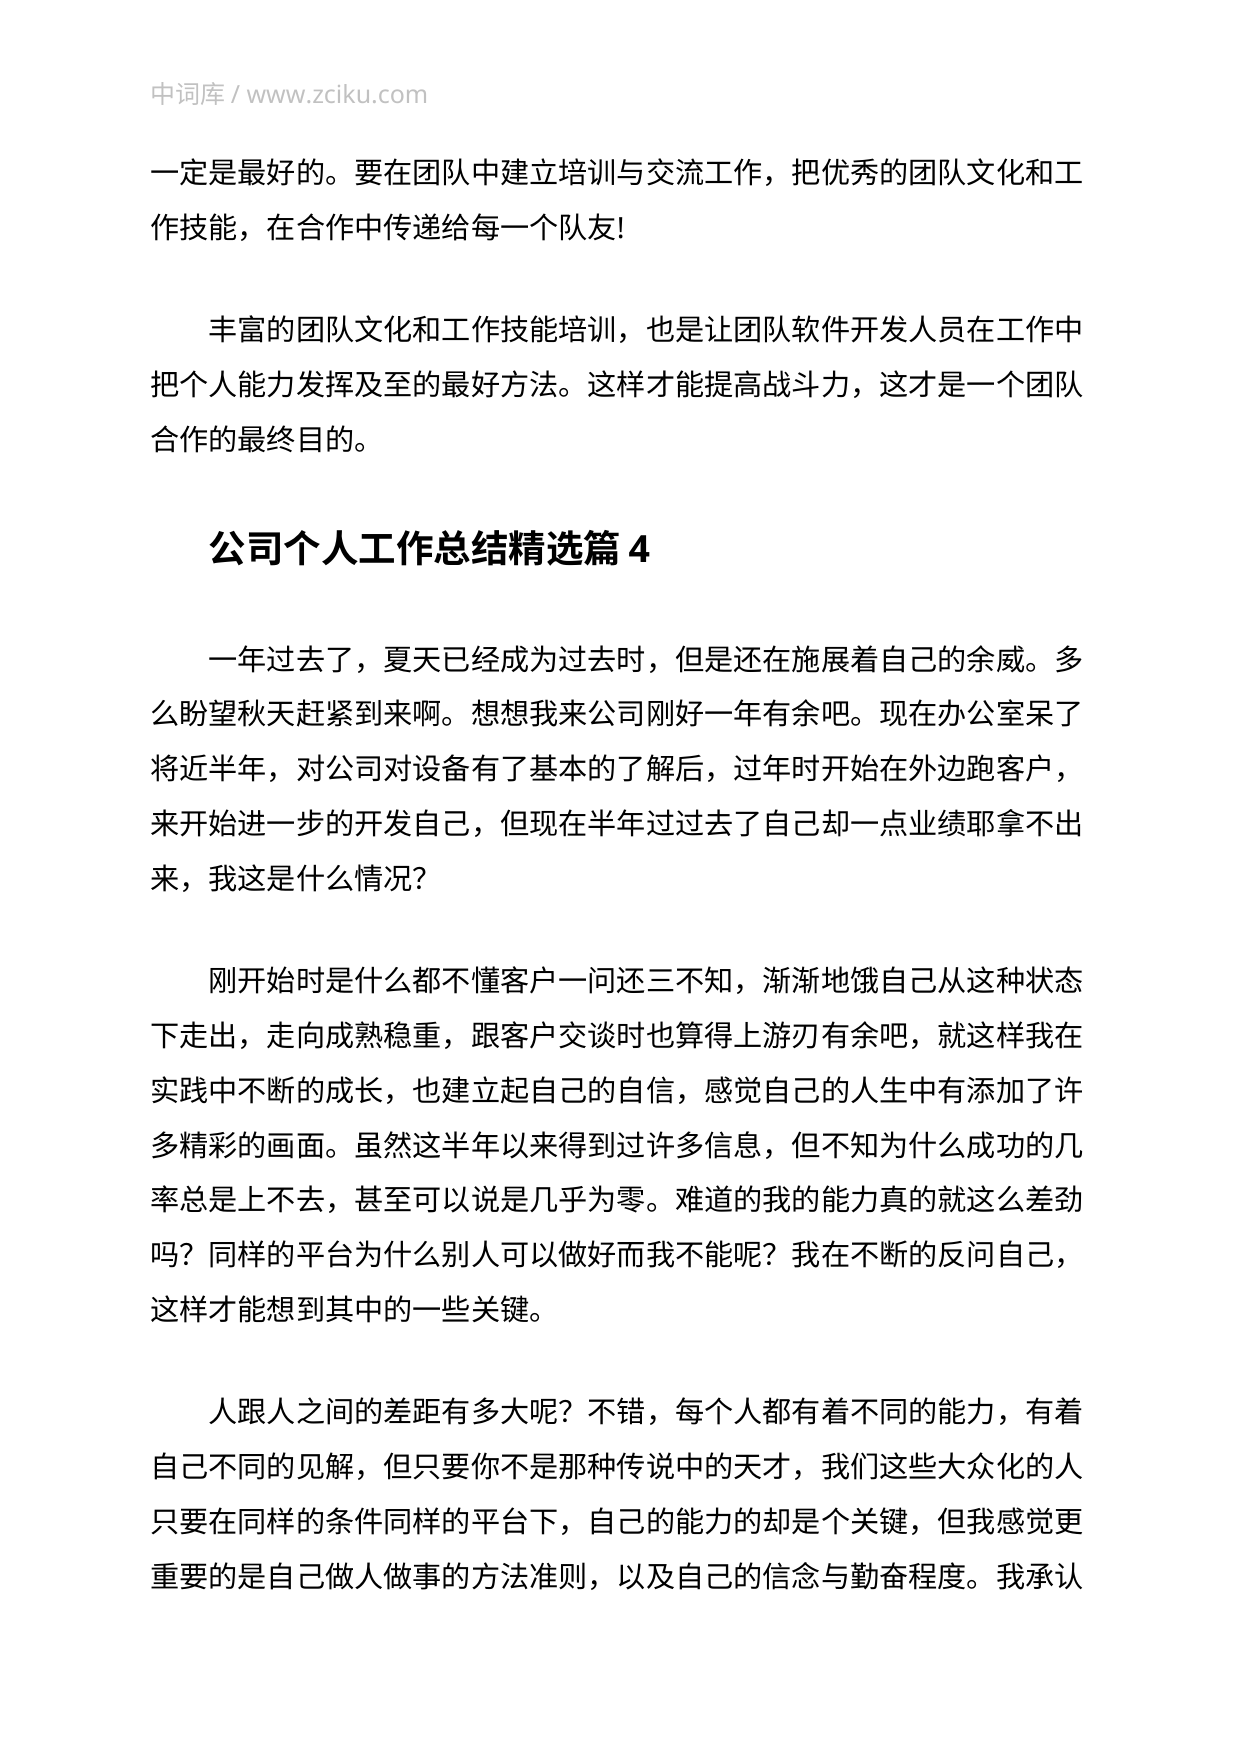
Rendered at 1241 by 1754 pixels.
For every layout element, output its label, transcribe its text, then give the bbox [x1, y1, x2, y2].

text 丰富的团队文化和工作技能培训，也是让团队软件开发人员在工作中把个人能力发挥及至的最好方法。这样才能提高战斗力，这才是一个团队合作的最终目的。 [150, 307, 1090, 459]
text 公司个人工作总结精选篇4 [150, 518, 1090, 573]
text 刚开始时是什么都不懂客户一问还三不知，渐渐地饿自己从这种状态下走出，走向成熟稳重，跟客户交谈时也算得上游刃有余吧，就这样我在实践中不断的成长，也建立起自己的自信，感觉自己的人生中有添加了许多精彩的画面。虽然这半年以来得到过许多信息，但不知为什么成功的几率总是上不去，甚至可以说是几乎为零。难道的我的能力真的就这么差劲吗？同样的平台为什么别人可以做好而我不能呢？我在不断的反问自己，这样才能想到其中的一些关键。 [150, 957, 1090, 1329]
text 一年过去了，夏天已经成为过去时，但是还在施展着自己的余威。多么盼望秋天赶紧到来啊。想想我来公司刚好一年有余吧。现在办公室呆了将近半年，对公司对设备有了基本的了解后，过年时开始在外边跑客户，来开始进一步的开发自己，但现在半年过过去了自己却一点业绩耶拿不出来，我这是什么情况？ [150, 636, 1090, 898]
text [150, 150, 1090, 247]
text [150, 1388, 1090, 1596]
